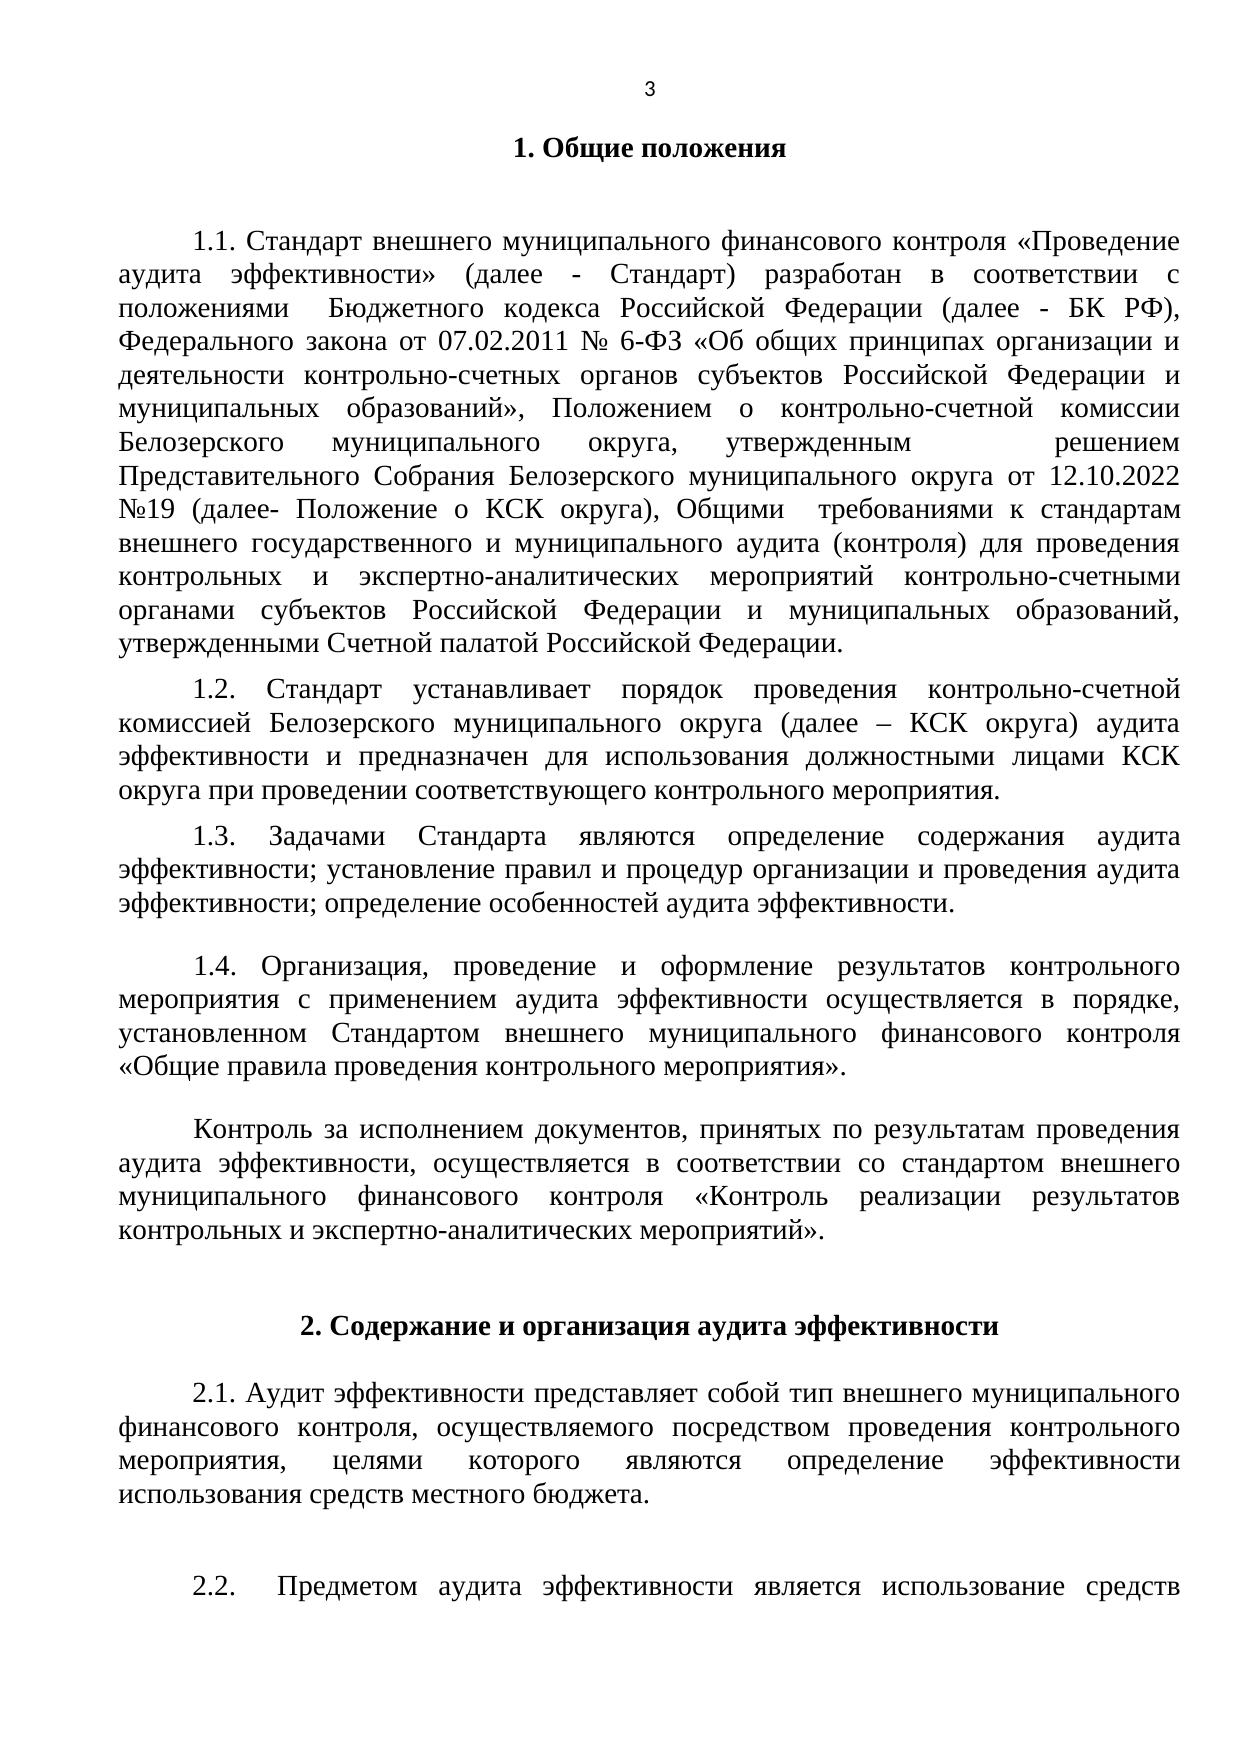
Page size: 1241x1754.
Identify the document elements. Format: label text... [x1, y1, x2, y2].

title 2. Содержание и организация аудита эффективности [118, 1308, 1181, 1342]
text Контроль за исполнением документов, принятых по результатам проведения аудита эффективности, осуществляется в соответствии со стандартом внешнего муниципального финансового контроля «Контроль реализации результатов контрольных и экспертно-аналитических мероприятий». [118, 1111, 1181, 1245]
text 1.2. Стандарт устанавливает порядок проведения контрольно-счетной комиссией Белозерского муниципального округа (далее – КСК округа) аудита эффективности и предназначен для использования должностными лицами КСК округа при проведении соответствующего контрольного мероприятия. [118, 671, 1181, 806]
text 1. Общие положения [118, 130, 1181, 163]
text 1.1. Стандарт внешнего муниципального финансового контроля «Проведение аудита эффективности» (далее - Стандарт) разработан в соответствии с положениями Бюджетного кодекса Российской Федерации (далее - БК РФ), Федерального закона от 07.02.2011 № 6-ФЗ «Об общих принципах организации и деятельности контрольно-счетных органов субъектов Российской Федерации и муниципальных образований», Положением о контрольно-счетной комиссии Белозерского муниципального округа, утвержденным решением Представительного Собрания Белозерского муниципального округа от 12.10.2022 №19 (далее- Положение о КСК округа), Общими требованиями к стандартам внешнего государственного и муниципального аудита (контроля) для проведения контрольных и экспертно-аналитических мероприятий контрольно-счетными органами субъектов Российской Федерации и муниципальных образований, утвержденными Счетной палатой Российской Федерации. [118, 223, 1181, 659]
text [118, 1568, 1181, 1601]
text 1.3. Задачами Стандарта являются определение содержания аудита эффективности; установление правил и процедур организации и проведения аудита эффективности; определение особенностей аудита эффективности. [118, 818, 1181, 919]
text 1.4. Организация, проведение и оформление результатов контрольного мероприятия с применением аудита эффективности осуществляется в порядке, установленном Стандартом внешнего муниципального финансового контроля «Общие правила проведения контрольного мероприятия». [118, 948, 1181, 1082]
text 2.1. Аудит эффективности представляет собой тип внешнего муниципального финансового контроля, осуществляемого посредством проведения контрольного мероприятия, целями которого являются определение эффективности использования средств местного бюджета. [118, 1375, 1181, 1509]
